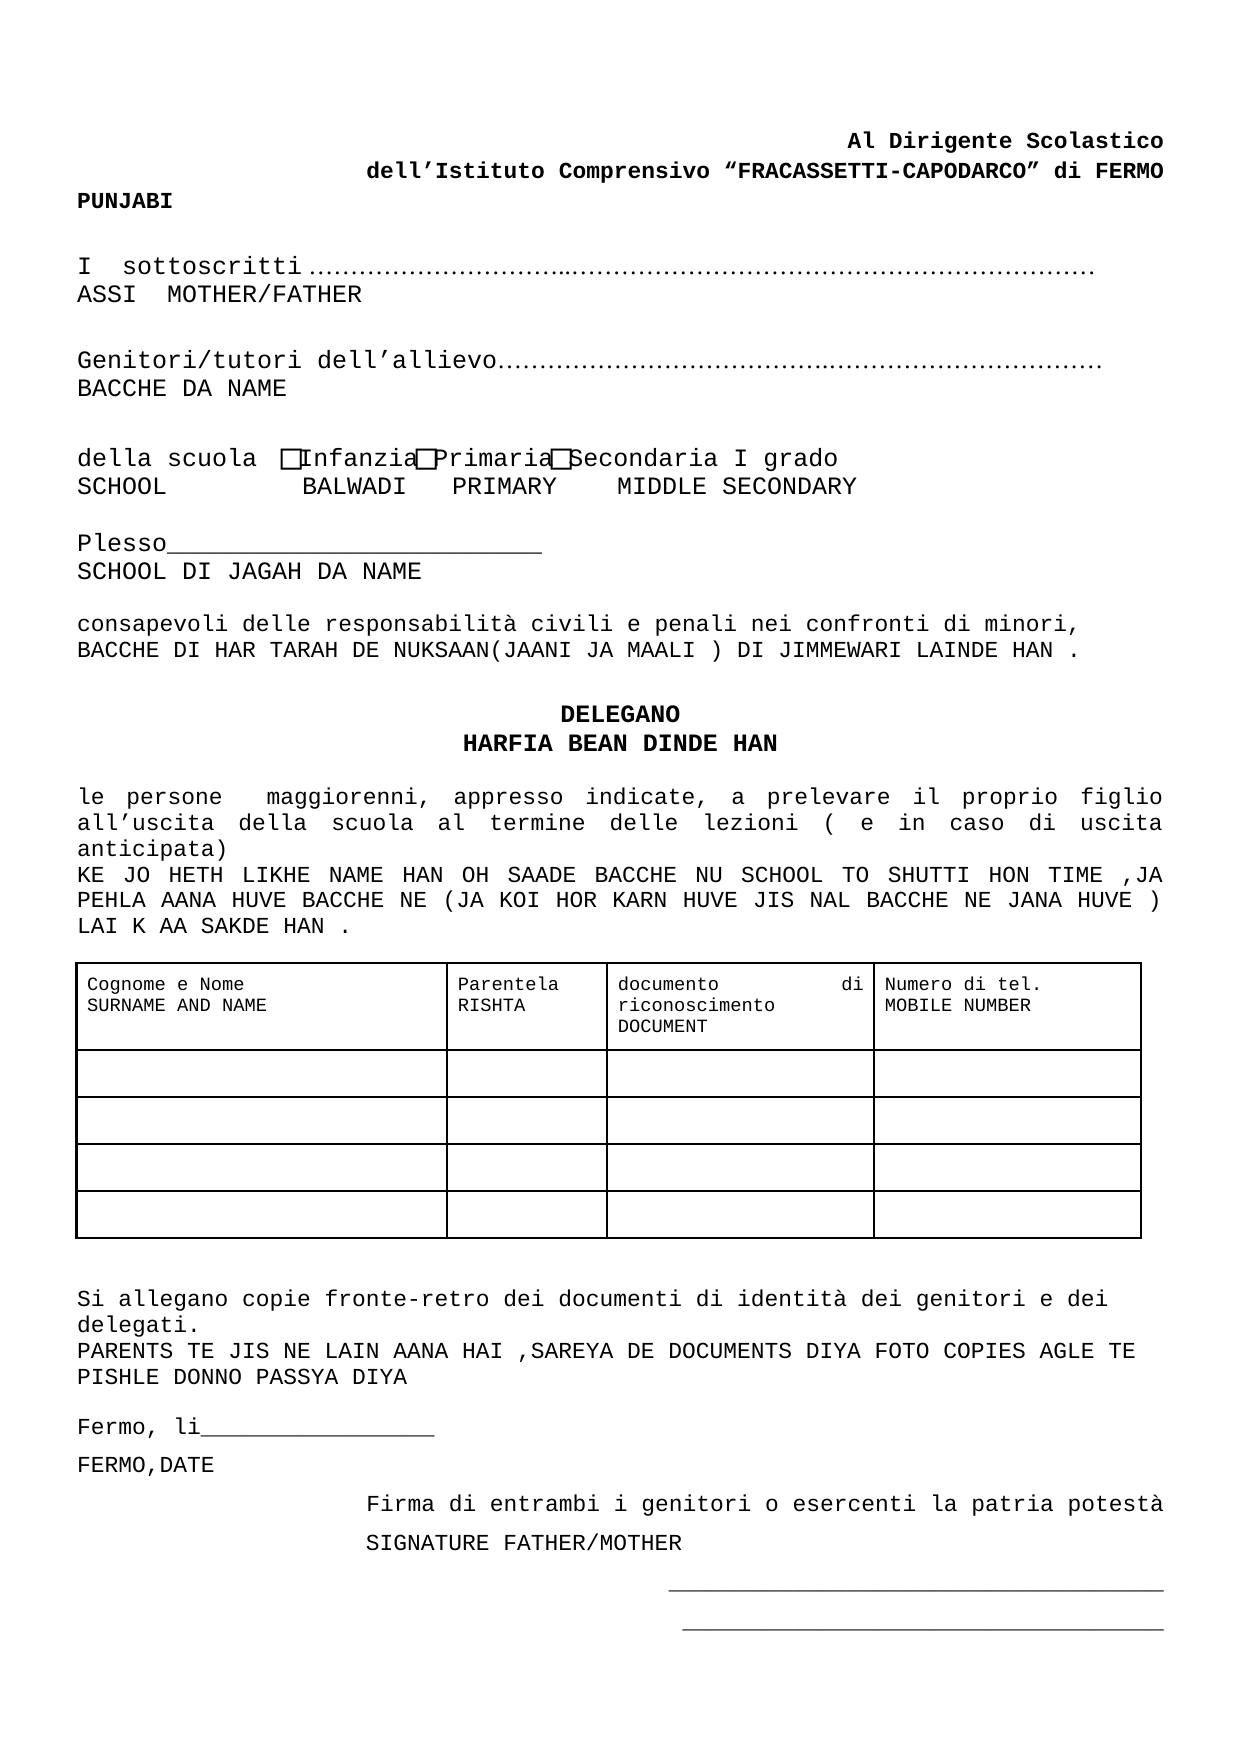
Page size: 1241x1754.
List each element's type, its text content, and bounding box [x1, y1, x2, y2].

table_cell [608, 1145, 873, 1189]
text della scuola ⃞Infanzia ⃞Primaria ⃞Secondaria I grado [77, 439, 1163, 474]
text consapevoli delle responsabilità civili e penali nei confronti di minori, [77, 612, 1163, 638]
text SCHOOL DI JAGAH DA NAME [77, 559, 1163, 587]
table_header documento di riconoscimento DOCUMENT [608, 964, 873, 1049]
text Si allegano copie fronte-retro dei documenti di identità dei genitori e dei delegati. [77, 1287, 1163, 1339]
table_cell [608, 1098, 873, 1143]
table_cell [608, 1051, 873, 1096]
table_cell [875, 1145, 1140, 1189]
text Al Dirigente Scolastico [77, 130, 1163, 156]
text Fermo, li_________________ [77, 1415, 1163, 1441]
text BACCHE DA NAME [77, 376, 1104, 404]
table_cell [448, 1192, 606, 1237]
table_header Parentela RISHTA [448, 964, 606, 1049]
text dell’Istituto Comprensivo “FRACASSETTI-CAPODARCO” di FERMO [77, 159, 1163, 186]
table_cell [448, 1145, 606, 1189]
text Plesso_________________________ [77, 530, 1163, 559]
table_header Cognome e Nome SURNAME AND NAME [78, 964, 446, 1049]
table_cell [78, 1145, 446, 1189]
table_header Numero di tel. MOBILE NUMBER [875, 964, 1140, 1049]
text HARFIA BEAN DINDE HAN [77, 730, 1163, 758]
text I sottoscritti …………………………..……………………………………………………… [77, 251, 1104, 282]
table_cell [608, 1192, 873, 1237]
text SCHOOL BALWADI PRIMARY MIDDLE SECONDARY [77, 474, 1163, 502]
text SIGNATURE FATHER/MOTHER [77, 1532, 1163, 1557]
table_cell [78, 1098, 446, 1143]
text le persone maggiorenni, appresso indicate, a prelevare il proprio figlio all’uscita della scuola al termine delle lezioni ( e in caso di uscita anticipata) [77, 785, 1163, 863]
text DELEGANO [77, 702, 1163, 730]
table_cell [78, 1051, 446, 1096]
table_cell [875, 1192, 1140, 1237]
text Genitori/tutori dell’allievo………………………………….…………………………… [77, 345, 1104, 376]
table_cell [78, 1192, 446, 1237]
text ____________________________________ ___________________________________ [77, 1570, 1163, 1635]
text BACCHE DI HAR TARAH DE NUKSAAN(JAANI JA MAALI ) DI JIMMEWARI LAINDE HAN . [77, 638, 1163, 664]
text PARENTS TE JIS NE LAIN AANA HAI ,SAREYA DE DOCUMENTS DIYA FOTO COPIES AGLE TE PISHLE DONNO PASSYA DIYA [77, 1339, 1163, 1391]
text ASSI MOTHER/FATHER [77, 282, 1104, 310]
table_cell [448, 1098, 606, 1143]
text PUNJABI [77, 189, 1163, 215]
text KE JO HETH LIKHE NAME HAN OH SAADE BACCHE NU SCHOOL TO SHUTTI HON TIME ,JA PEHLA AANA HUVE BACCHE NE (JA KOI HOR KARN HUVE JIS NAL BACCHE NE JANA HUVE ) LAI K AA SAKDE HAN . [77, 863, 1163, 941]
table_cell [875, 1051, 1140, 1096]
text FERMO,DATE [77, 1454, 1163, 1480]
text Firma di entrambi i genitori o esercenti la patria potestà [77, 1493, 1163, 1519]
table_cell [875, 1098, 1140, 1143]
table_cell [448, 1051, 606, 1096]
